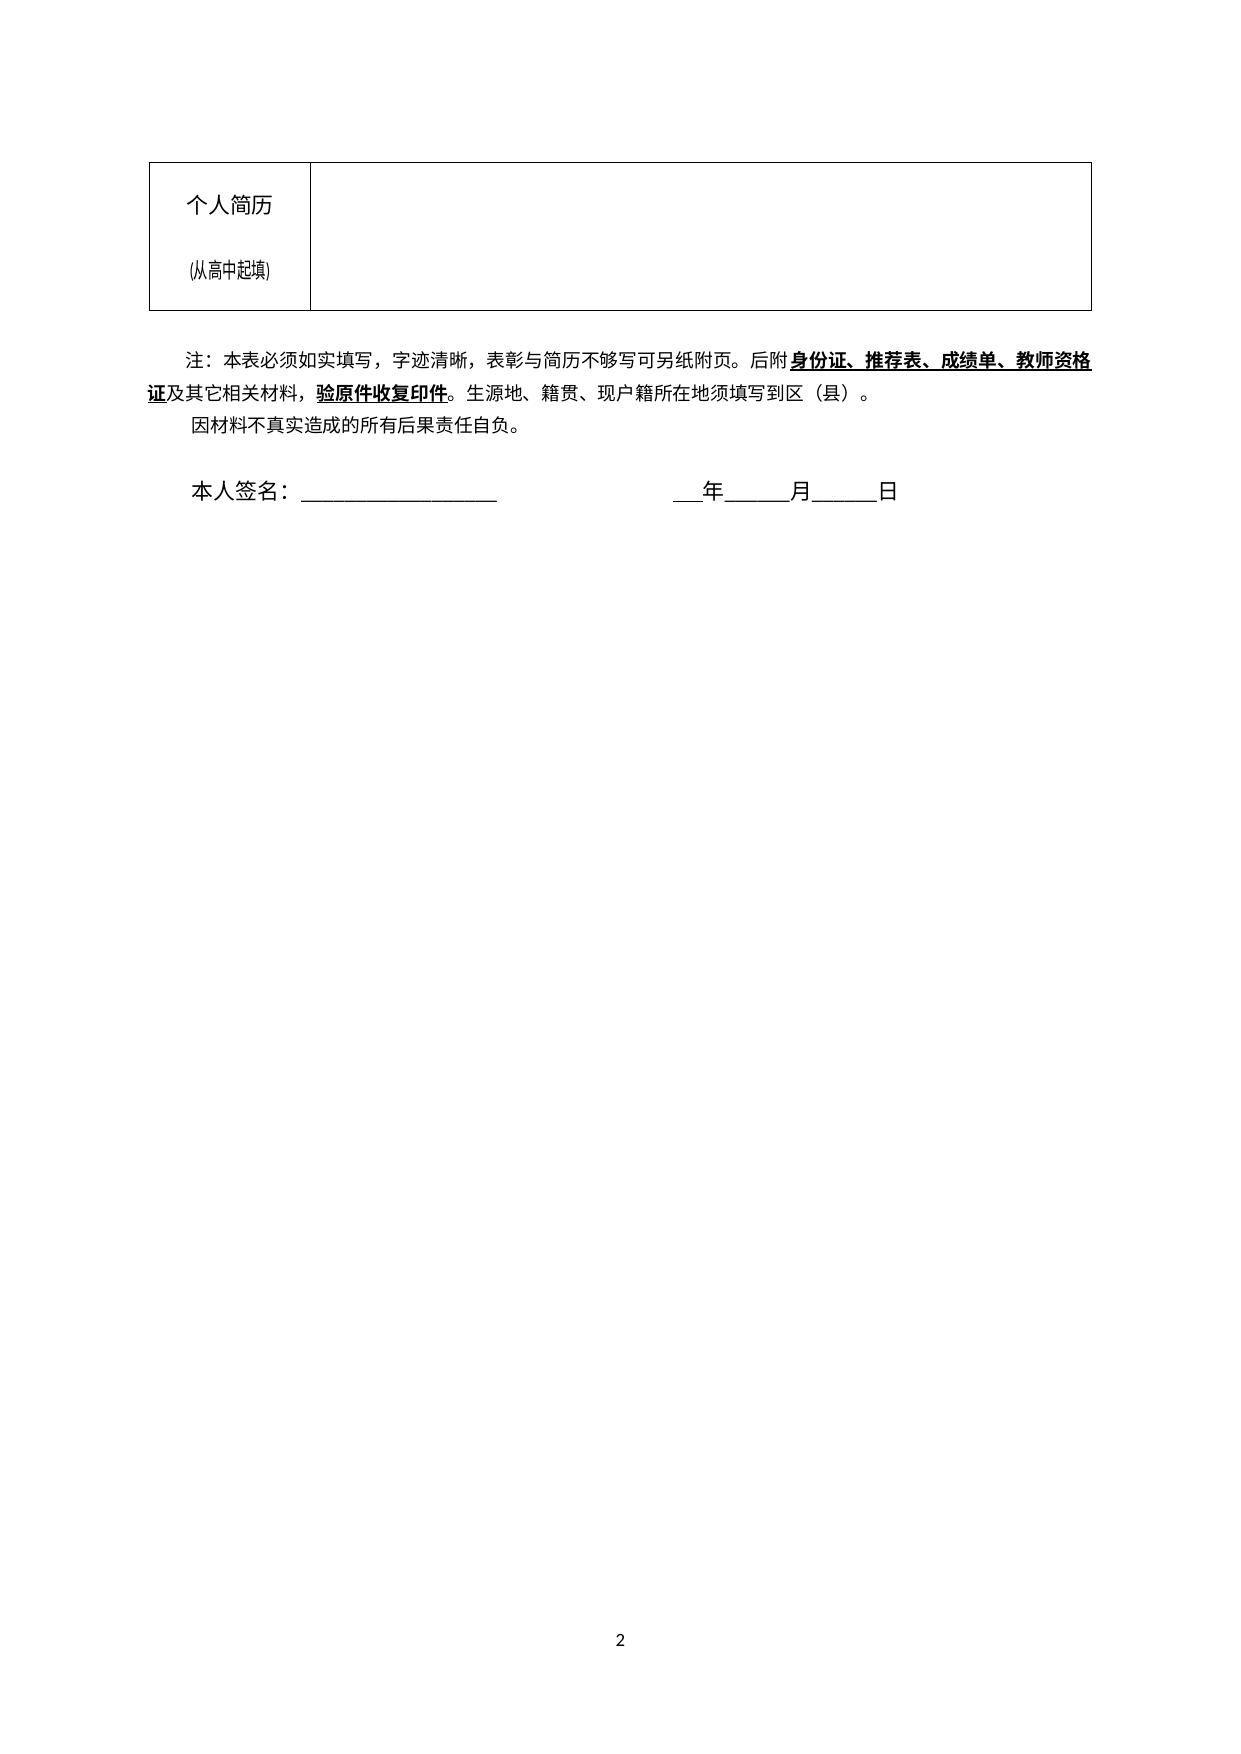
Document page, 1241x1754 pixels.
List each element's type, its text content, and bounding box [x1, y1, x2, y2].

table_cell [311, 163, 1091, 310]
text 本人签名：__________________ 年______月______日 [191, 473, 1092, 506]
text 注：本表必须如实填写，字迹清晰，表彰与简历不够写可另纸附页。后附身份证、推荐表、成绩单、教师资格证及其它相关材料，验原件收复印件。生源地、籍贯、现户籍所在地须填写到区（县）。 [148, 343, 1092, 408]
text 因材料不真实造成的所有后果责任自负。 [191, 408, 1092, 473]
table_cell 个人简历 (从高中起填) [150, 163, 310, 310]
